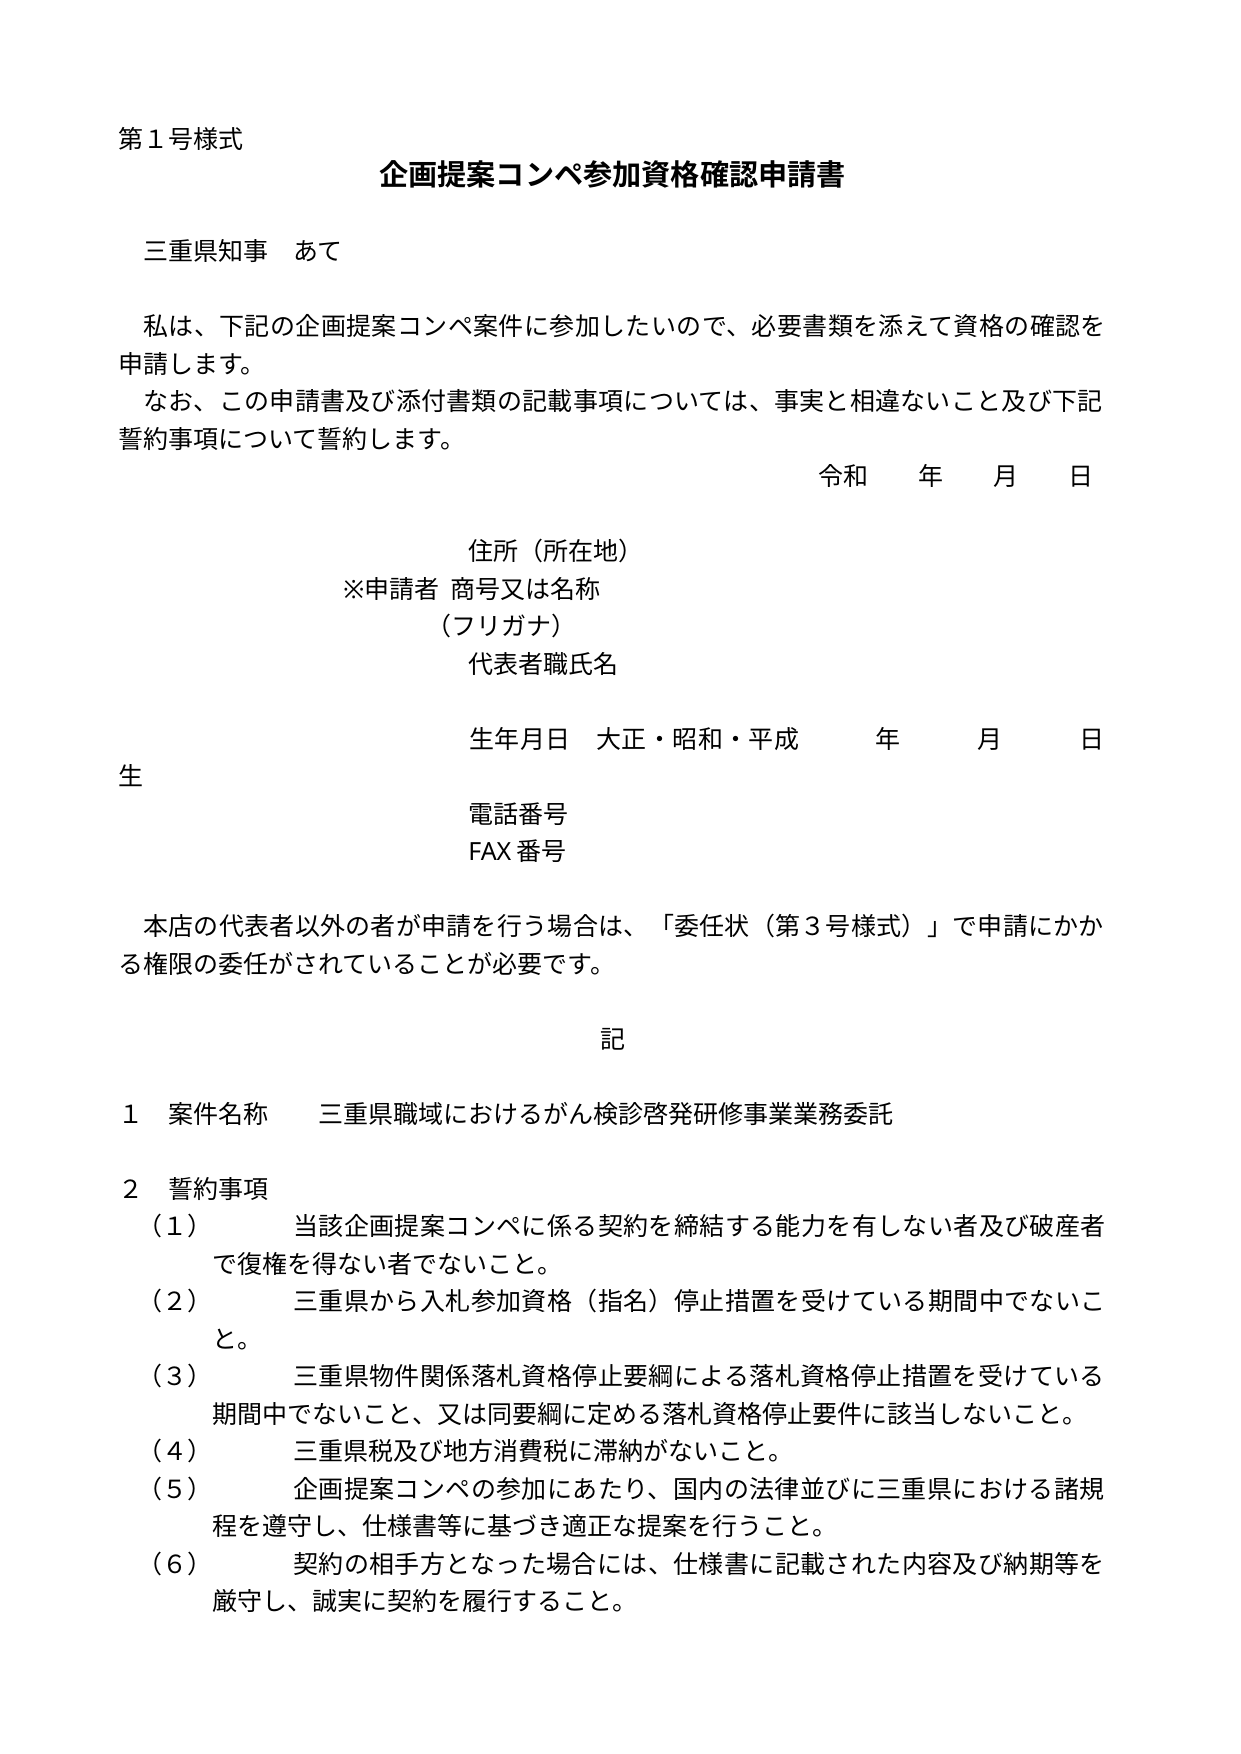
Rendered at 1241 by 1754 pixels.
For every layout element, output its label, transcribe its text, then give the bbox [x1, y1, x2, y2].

text なお、この申請書及び添付書類の記載事項については、事実と相違ないこと及び下記誓約事項について誓約します。 [118, 381, 1106, 456]
list 三重県から入札参加資格（指名）停止措置を受けている期間中でないこと。 [137, 1281, 1106, 1356]
text ２ 誓約事項 [118, 1168, 1106, 1206]
list 三重県物件関係落札資格停止要綱による落札資格停止措置を受けている期間中でないこと、又は同要綱に定める落札資格停止要件に該当しないこと。 [137, 1356, 1106, 1431]
text 本店の代表者以外の者が申請を行う場合は、「委任状（第３号様式）」で申請にかかる権限の委任がされていることが必要です。 [118, 906, 1106, 981]
subtitle 記 [118, 1018, 1106, 1056]
list 当該企画提案コンペに係る契約を締結する能力を有しない者及び破産者で復権を得ない者でないこと。 [137, 1206, 1106, 1281]
text ※申請者 商号又は名称 [118, 568, 1106, 606]
text 企画提案コンペ参加資格確認申請書 [118, 156, 1106, 193]
list 三重県税及び地方消費税に滞納がないこと。 [137, 1431, 1106, 1468]
text （フリガナ） [118, 606, 1106, 643]
text 私は、下記の企画提案コンペ案件に参加したいので、必要書類を添えて資格の確認を申請します。 [118, 306, 1106, 381]
text 住所（所在地） [118, 531, 1106, 568]
list 企画提案コンペの参加にあたり、国内の法律並びに三重県における諸規程を遵守し、仕様書等に基づき適正な提案を行うこと。 [137, 1468, 1106, 1543]
list 契約の相手方となった場合には、仕様書に記載された内容及び納期等を厳守し、誠実に契約を履行すること。 [137, 1543, 1106, 1618]
text １ 案件名称 三重県職域におけるがん検診啓発研修事業業務委託 [118, 1093, 1106, 1131]
text 三重県知事 あて [118, 231, 1106, 268]
text 生年月日 大正・昭和・平成 年 月 日生 [118, 718, 1106, 793]
text 電話番号 [118, 793, 1106, 831]
text FAX番号 [118, 831, 1106, 868]
text 令和 年 月 日 [118, 456, 1106, 493]
text 第１号様式 [118, 118, 1106, 156]
text 代表者職氏名 [118, 643, 1106, 681]
